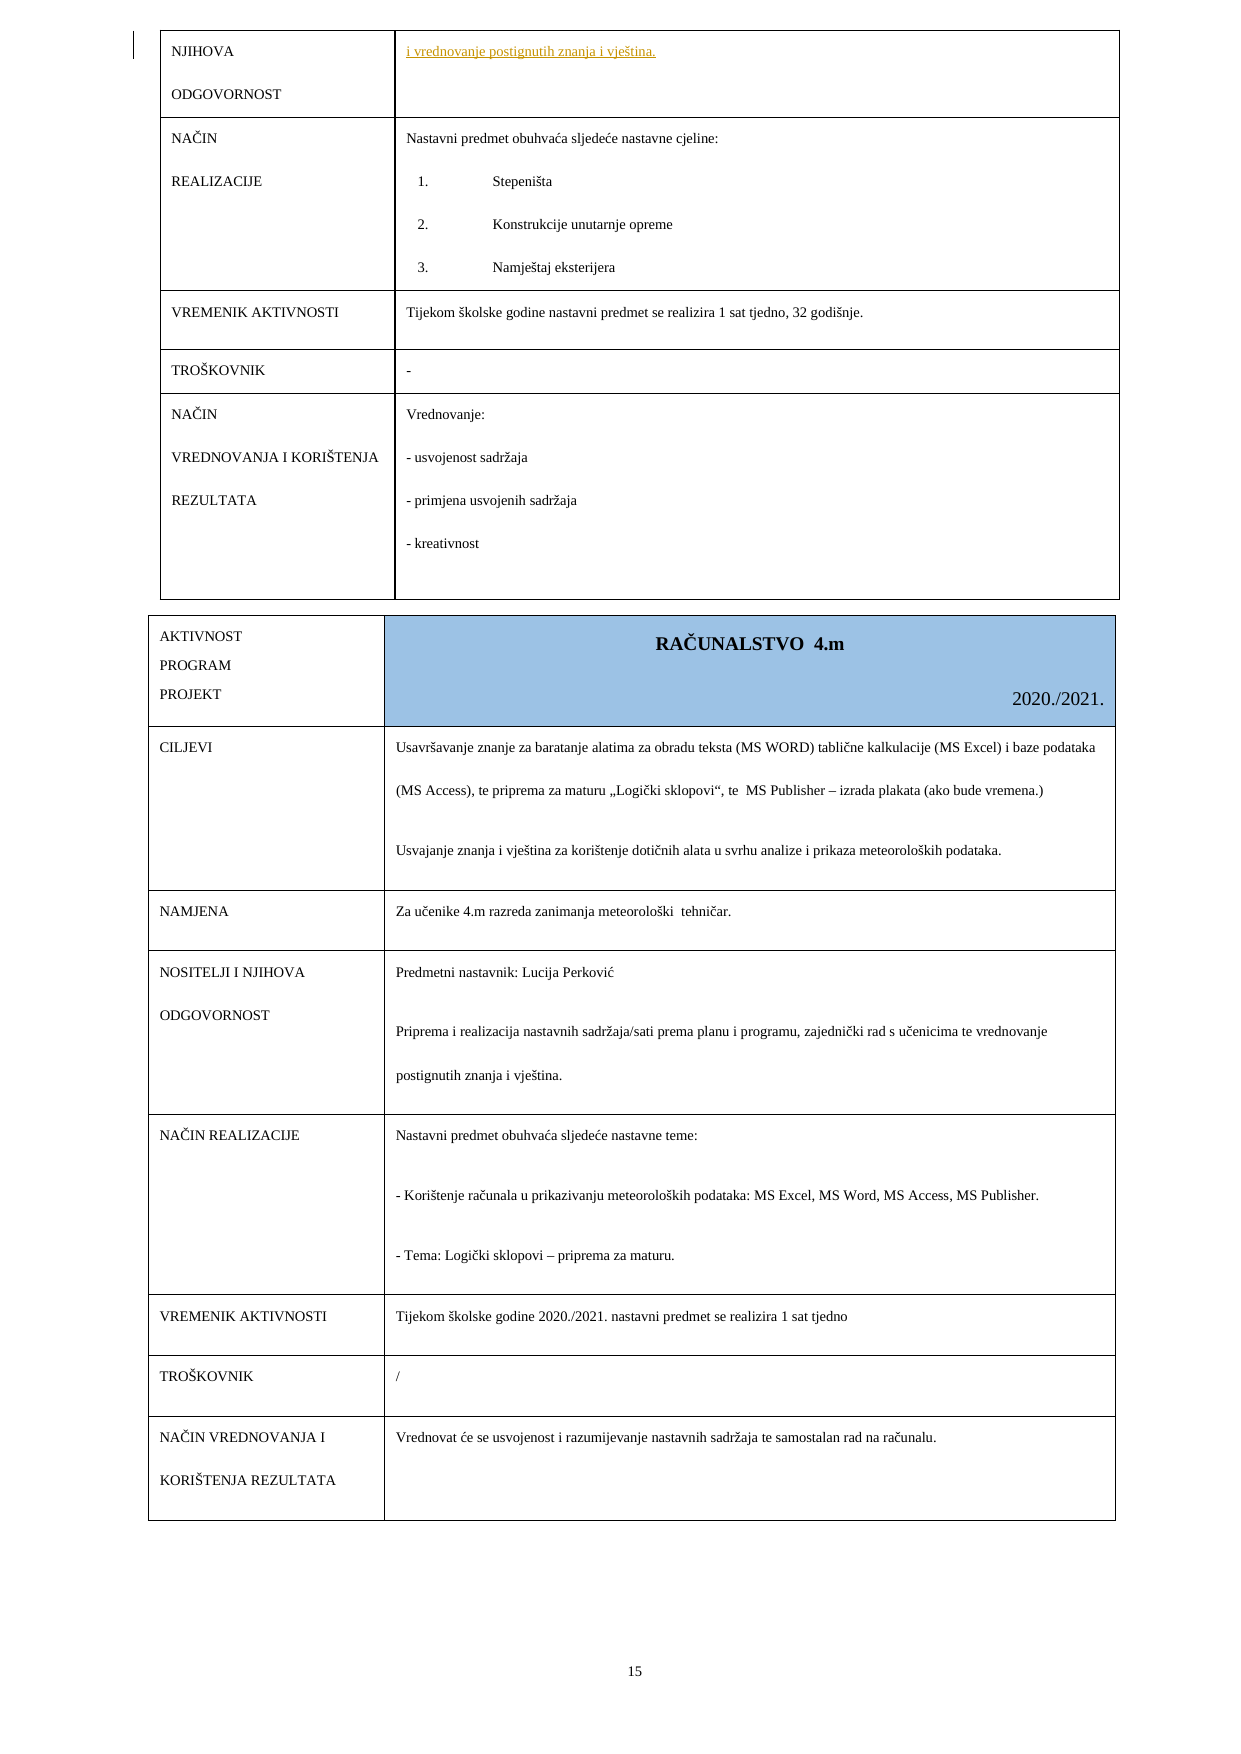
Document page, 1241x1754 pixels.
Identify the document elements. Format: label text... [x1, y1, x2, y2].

table_cell TROŠKOVNIK [161, 350, 394, 393]
table_cell VREMENIK AKTIVNOSTI [161, 291, 394, 349]
table_header RAČUNALSTVO 4.m 2020./2021. [385, 616, 1115, 726]
table_cell - [396, 350, 1119, 393]
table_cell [161, 31, 394, 117]
table_cell Nastavni predmet obuhvaća sljedeće nastavne teme: - Korištenje računala u prikazivanju meteoroloških podataka: MS Excel, MS Word, MS Access, MS Publisher. - Tema: Logički sklopovi – priprema za maturu. [385, 1115, 1115, 1294]
table_cell TROŠKOVNIK [149, 1356, 384, 1416]
table_cell NAČIN VREDNOVANJA I KORIŠTENJA REZULTATA [149, 1417, 384, 1519]
table_cell NOSITELJI I NJIHOVA ODGOVORNOST [149, 951, 384, 1114]
table_cell Tijekom školske godine nastavni predmet se realizira 1 sat tjedno, 32 godišnje. [396, 291, 1119, 349]
table_cell NAČIN REALIZACIJE [161, 118, 394, 290]
table_cell Za učenike 4.m razreda zanimanja meteorološki tehničar. [385, 891, 1115, 950]
table_cell Vrednovat će se usvojenost i razumijevanje nastavnih sadržaja te samostalan rad na računalu. [385, 1417, 1115, 1519]
table_header AKTIVNOST PROGRAM PROJEKT [149, 616, 384, 726]
table_cell / [385, 1356, 1115, 1416]
table_cell NAMJENA [149, 891, 384, 950]
table_cell NAČIN REALIZACIJE [149, 1115, 384, 1294]
table_cell VREMENIK AKTIVNOSTI [149, 1295, 384, 1355]
table_cell Predmetni nastavnik: Lucija Perković Priprema i realizacija nastavnih sadržaja/sati prema planu i programu, zajednički rad s učenicima te vrednovanje postignutih znanja i vještina. [385, 951, 1115, 1114]
table_cell Tijekom školske godine 2020./2021. nastavni predmet se realizira 1 sat tjedno [385, 1295, 1115, 1355]
table_cell CILJEVI [149, 727, 384, 889]
table_cell NAČIN VREDNOVANJA I KORIŠTENJA REZULTATA [161, 394, 394, 599]
table_cell Vrednovanje: - usvojenost sadržaja - primjena usvojenih sadržaja - kreativnost [396, 394, 1119, 599]
table_cell Nastavni predmet obuhvaća sljedeće nastavne cjeline: [396, 118, 1119, 290]
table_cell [396, 31, 1119, 117]
table_cell Usavršavanje znanje za baratanje alatima za obradu teksta (MS WORD) tablične kalkulacije (MS Excel) i baze podataka (MS Access), te priprema za maturu „Logički sklopovi“, te MS Publisher – izrada plakata (ako bude vremena.) Usvajanje znanja i vještina za korištenje dotičnih alata u svrhu analize i prikaza meteoroloških podataka. [385, 727, 1115, 889]
